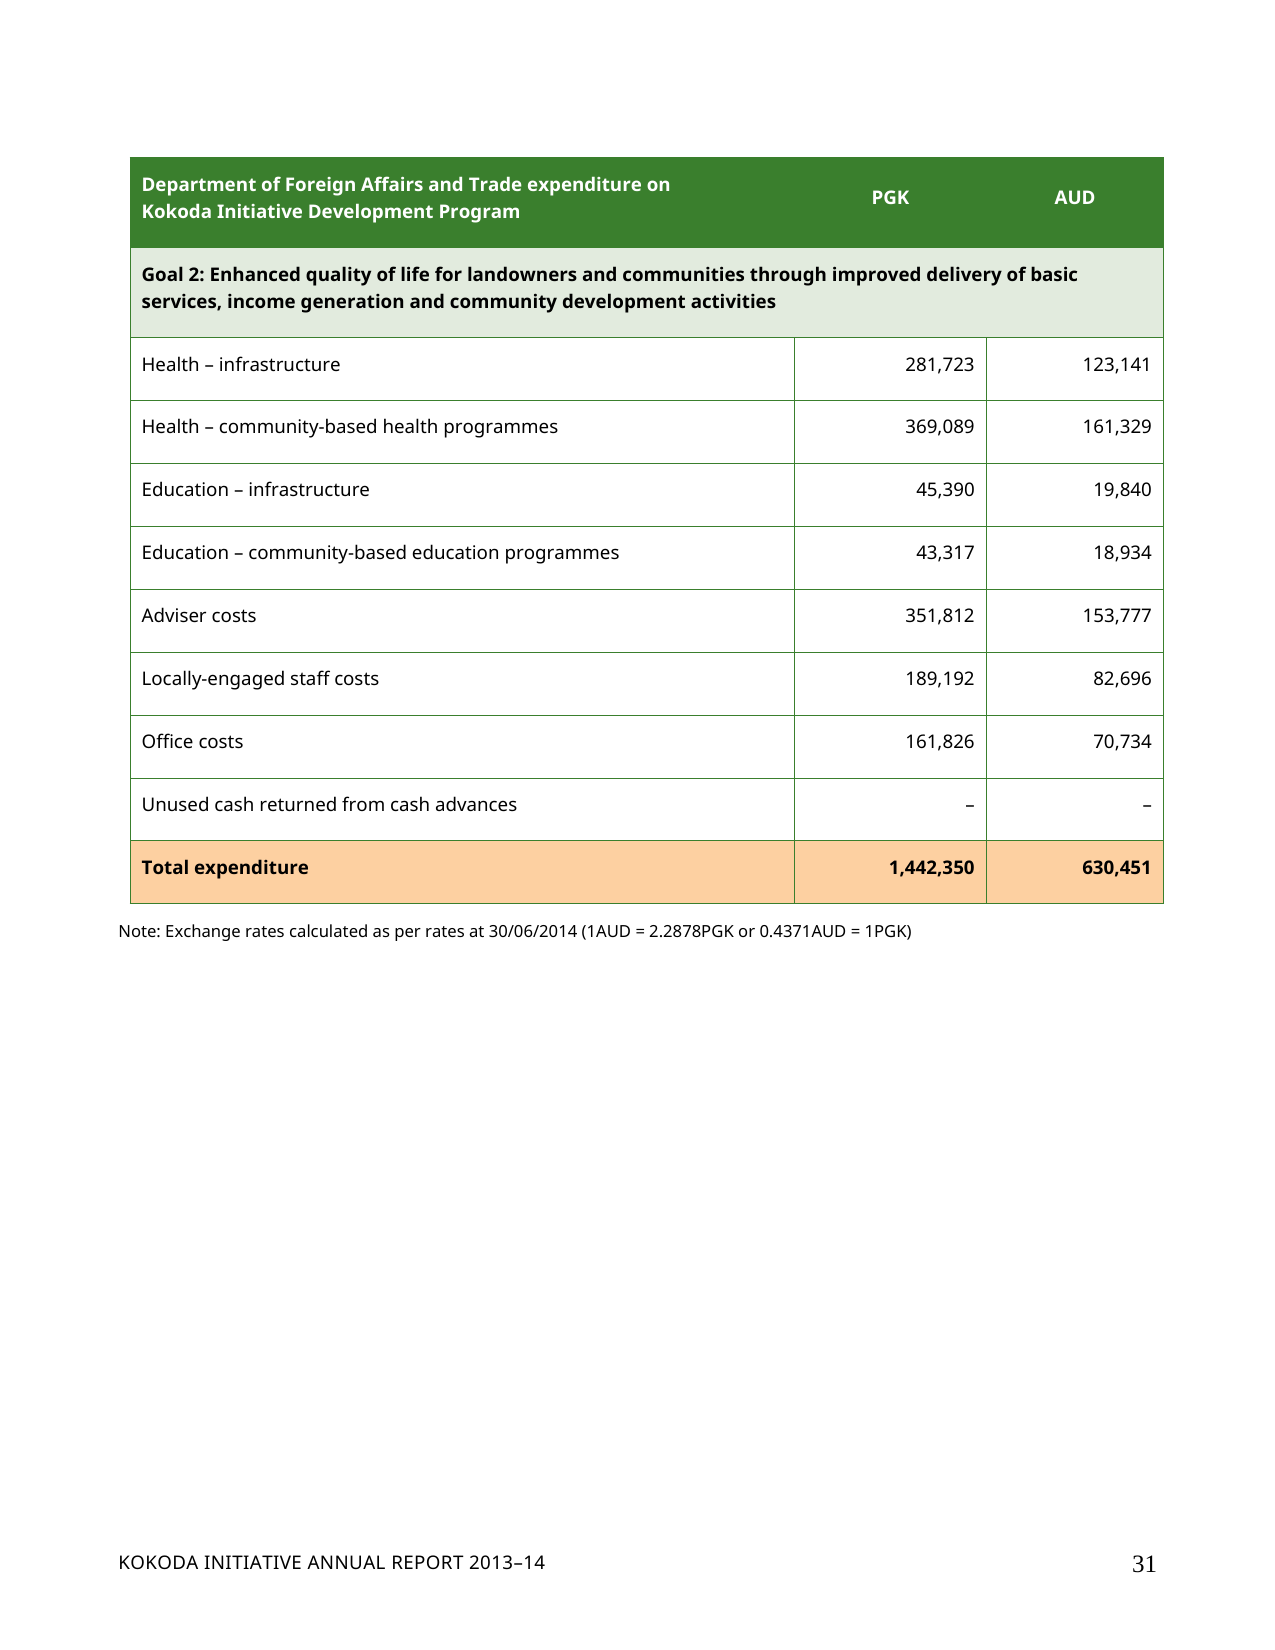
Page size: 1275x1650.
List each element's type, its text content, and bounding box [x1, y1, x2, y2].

table_cell Health – infrastructure [131, 338, 794, 400]
table_cell 123,141 [987, 338, 1163, 400]
table_cell 161,826 [795, 716, 986, 777]
table_header AUD [987, 158, 1163, 247]
table_cell – [987, 779, 1163, 840]
table_cell 281,723 [795, 338, 986, 400]
table_cell 82,696 [987, 653, 1163, 714]
table_cell 153,777 [987, 590, 1163, 652]
table_cell Office costs [131, 716, 794, 777]
table_cell 189,192 [795, 653, 986, 714]
table_header Department of Foreign Affairs and Trade expenditure on Kokoda Initiative Development Program [131, 158, 794, 247]
table_cell Total expenditure [131, 841, 794, 903]
table_cell 369,089 [795, 401, 986, 463]
table_header PGK [795, 158, 986, 247]
table_cell 45,390 [795, 464, 986, 526]
table_cell 351,812 [795, 590, 986, 652]
table_cell Adviser costs [131, 590, 794, 652]
text Note: Exchange rates calculated as per rates at 30/06/2014 (1AUD = 2.2878PGK or 0.4371AUD = 1PGK) [118, 916, 1157, 943]
table_cell Health – community-based health programmes [131, 401, 794, 463]
table_cell Education – community-based education programmes [131, 527, 794, 589]
table_cell Unused cash returned from cash advances [131, 779, 794, 840]
table_cell 1,442,350 [795, 841, 986, 903]
table_cell 18,934 [987, 527, 1163, 589]
table_cell Goal 2: Enhanced quality of life for landowners and communities through improved delivery of basic services, income generation and community development activities [131, 248, 1163, 337]
table_cell Education – infrastructure [131, 464, 794, 526]
table_cell 630,451 [987, 841, 1163, 903]
table_cell 161,329 [987, 401, 1163, 463]
table_cell 70,734 [987, 716, 1163, 777]
table_cell Locally-engaged staff costs [131, 653, 794, 714]
table_cell 19,840 [987, 464, 1163, 526]
table_cell – [795, 779, 986, 840]
table_cell 43,317 [795, 527, 986, 589]
